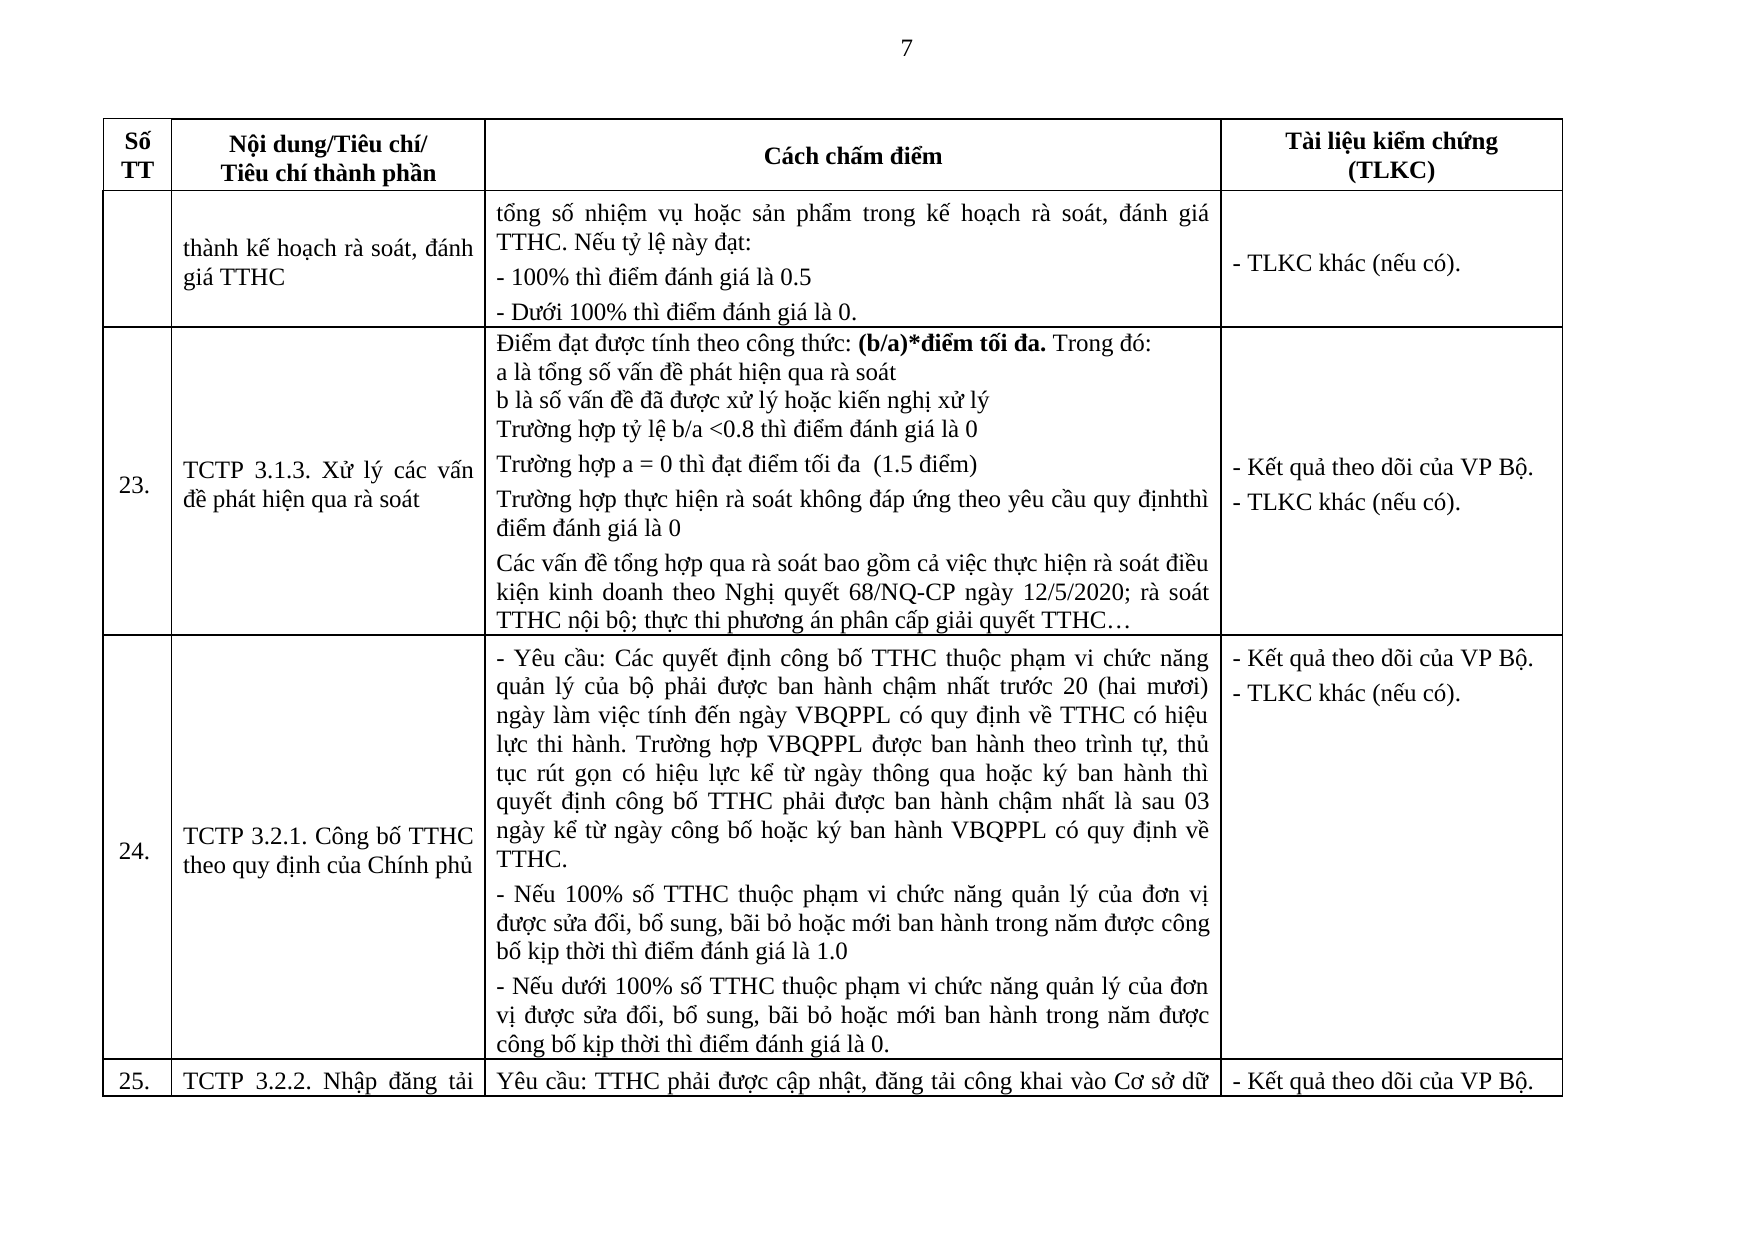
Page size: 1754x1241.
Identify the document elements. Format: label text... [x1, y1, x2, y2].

table_cell TCTP 3.1.3. Xử lý các vấn đề phát hiện qua rà soát [172, 328, 484, 634]
table_cell - Kết quả theo dõi của VP Bộ. - TLKC khác (nếu có). [1222, 636, 1562, 1058]
table_cell [104, 328, 171, 634]
table_cell - Yêu cầu: Các quyết định công bố TTHC thuộc phạm vi chức năng quản lý của bộ phải được ban hành chậm nhất trước 20 (hai mươi) ngày làm việc tính đến ngày VBQPPL có quy định về TTHC có hiệu lực thi hành. Trường hợp VBQPPL được ban hành theo trình tự, thủ tục rút gọn có hiệu lực kể từ ngày thông qua hoặc ký ban hành thì quyết định công bố TTHC phải được ban hành chậm nhất là sau 03 ngày kể từ ngày công bố hoặc ký ban hành VBQPPL có quy định về TTHC. - Nếu 100% số TTHC thuộc phạm vi chức năng quản lý của đơn vị được sửa đổi, bổ sung, bãi bỏ hoặc mới ban hành trong năm được công bố kịp thời thì điểm đánh giá là 1.0 - Nếu dưới 100% số TTHC thuộc phạm vi chức năng quản lý của đơn vị được sửa đổi, bổ sung, bãi bỏ hoặc mới ban hành trong năm được công bố kịp thời thì điểm đánh giá là 0. [486, 636, 1220, 1058]
table_cell TCTP 3.2.1. Công bố TTHC theo quy định của Chính phủ [172, 636, 484, 1058]
table_header Tài liệu kiểm chứng (TLKC) [1222, 120, 1562, 190]
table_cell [172, 191, 484, 326]
table_cell [104, 1060, 171, 1095]
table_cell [172, 1060, 484, 1095]
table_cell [1222, 1060, 1562, 1095]
table_cell - Kết quả theo dõi của VP Bộ. - TLKC khác (nếu có). [1222, 328, 1562, 634]
table_cell [104, 191, 171, 326]
table_cell [104, 636, 171, 1058]
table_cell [1222, 191, 1562, 326]
table_cell Điểm đạt được tính theo công thức: (b/a)*điểm tối đa. Trong đó: a là tổng số vấn đề phát hiện qua rà soát b là số vấn đề đã được xử lý hoặc kiến nghị xử lý Trường hợp tỷ lệ b/a <0.8 thì điểm đánh giá là 0 Trường hợp a = 0 thì đạt điểm tối đa (1.5 điểm) Trường hợp thực hiện rà soát không đáp ứng theo yêu cầu quy địnhthì điểm đánh giá là 0 Các vấn đề tổng hợp qua rà soát bao gồm cả việc thực hiện rà soát điều kiện kinh doanh theo Nghị quyết 68/NQ-CP ngày 12/5/2020; rà soát TTHC nội bộ; thực thi phương án phân cấp giải quyết TTHC… [486, 328, 1220, 634]
table_header Cách chấm điểm [486, 120, 1220, 190]
table_header Nội dung/Tiêu chí/ Tiêu chí thành phần [172, 120, 484, 190]
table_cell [486, 1060, 1220, 1095]
table_header Số TT [104, 119, 171, 190]
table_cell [486, 191, 1220, 326]
